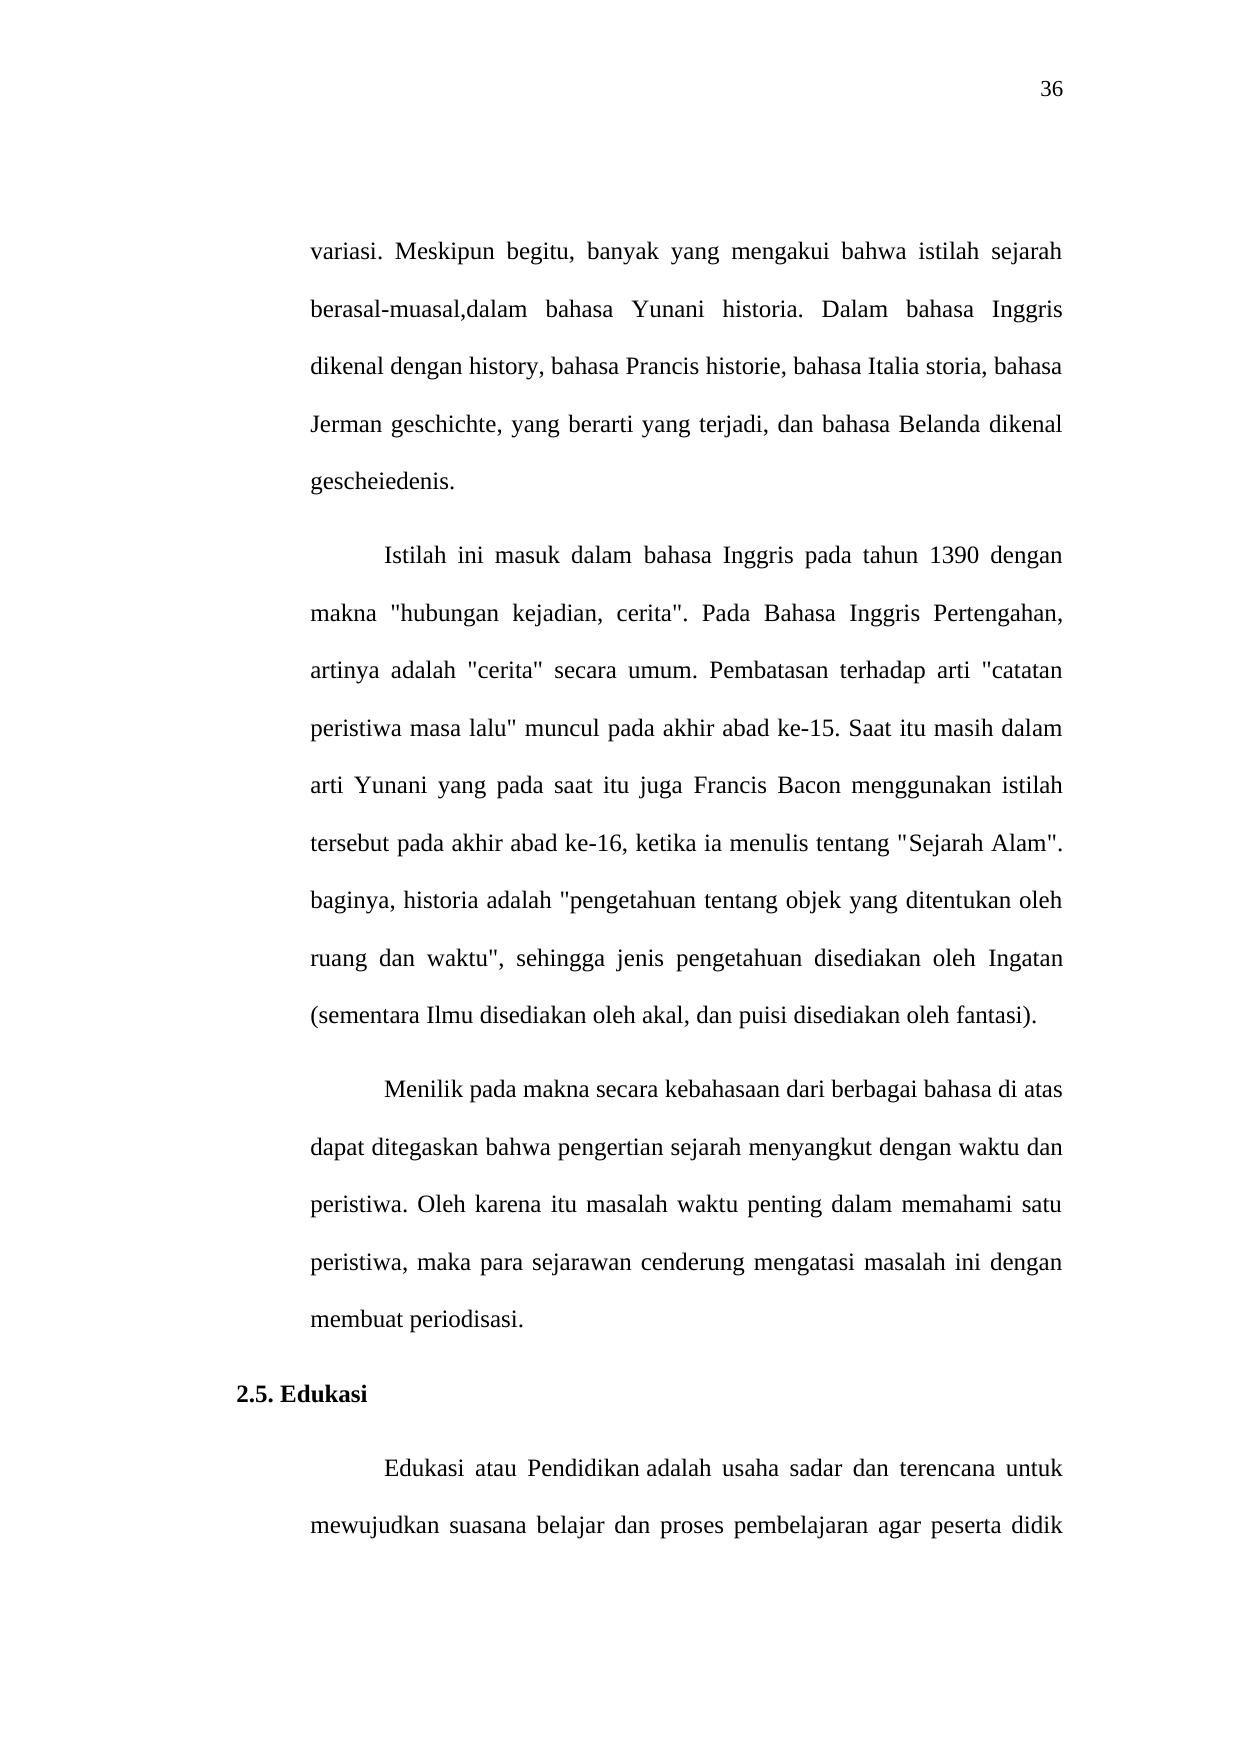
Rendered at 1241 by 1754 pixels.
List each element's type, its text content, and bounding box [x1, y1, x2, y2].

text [310, 236, 1063, 495]
text 2.5. Edukasi [236, 1379, 1063, 1407]
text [310, 1453, 1063, 1539]
text Menilik pada makna secara kebahasaan dari berbagai bahasa di atas dapat ditegaskan bahwa pengertian sejarah menyangkut dengan waktu dan peristiwa. Oleh karena itu masalah waktu penting dalam memahami satu peristiwa, maka para sejarawan cenderung mengatasi masalah ini dengan membuat periodisasi. [310, 1074, 1063, 1333]
text Istilah ini masuk dalam bahasa Inggris pada tahun 1390 dengan makna "hubungan kejadian, cerita". Pada Bahasa Inggris Pertengahan, artinya adalah "cerita" secara umum. Pembatasan terhadap arti "catatan peristiwa masa lalu" muncul pada akhir abad ke-15. Saat itu masih dalam arti Yunani yang pada saat itu juga Francis Bacon menggunakan istilah tersebut pada akhir abad ke-16, ketika ia menulis tentang "Sejarah Alam". baginya, historia adalah "pengetahuan tentang objek yang ditentukan oleh ruang dan waktu", sehingga jenis pengetahuan disediakan oleh Ingatan (sementara Ilmu disediakan oleh akal, dan puisi disediakan oleh fantasi). [310, 540, 1063, 1029]
